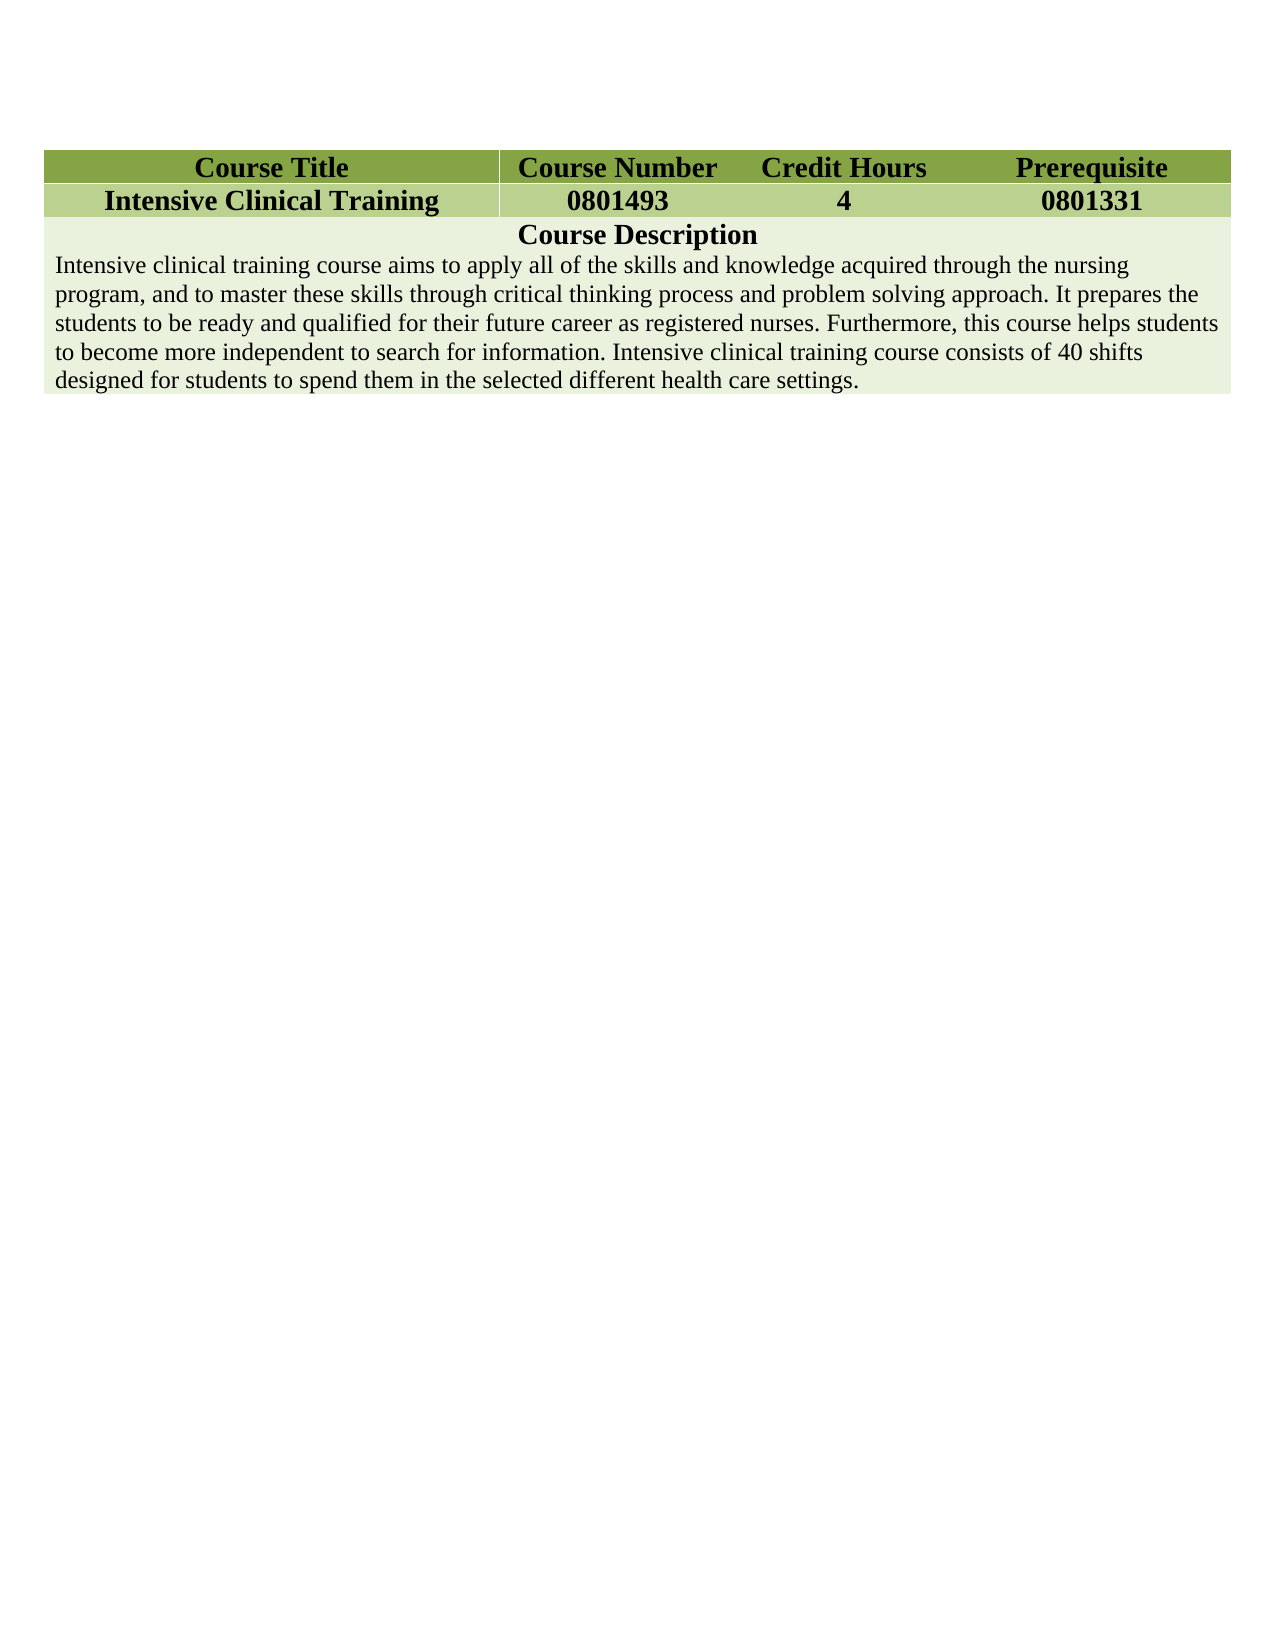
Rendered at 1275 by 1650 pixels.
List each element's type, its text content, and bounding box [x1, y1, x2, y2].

table_cell Course Description Intensive clinical training course aims to apply all of the skills and knowledge acquired through the nursing program, and to master these skills through critical thinking process and problem solving approach. It prepares the students to be ready and qualified for their future career as registered nurses. Furthermore, this course helps students to become more independent to search for information. Intensive clinical training course consists of 40 shifts designed for students to spend them in the selected different health care settings. [44, 217, 1231, 394]
table_header Credit Hours [736, 150, 952, 183]
table_cell 4 [736, 184, 952, 217]
table_header Course Number [500, 150, 736, 183]
table_cell 0801493 [500, 184, 736, 217]
table_header Course Title [44, 150, 499, 183]
table_header Prerequisite [952, 150, 1231, 183]
table_cell Intensive Clinical Training [44, 184, 499, 217]
table_cell 0801331 [952, 184, 1231, 217]
